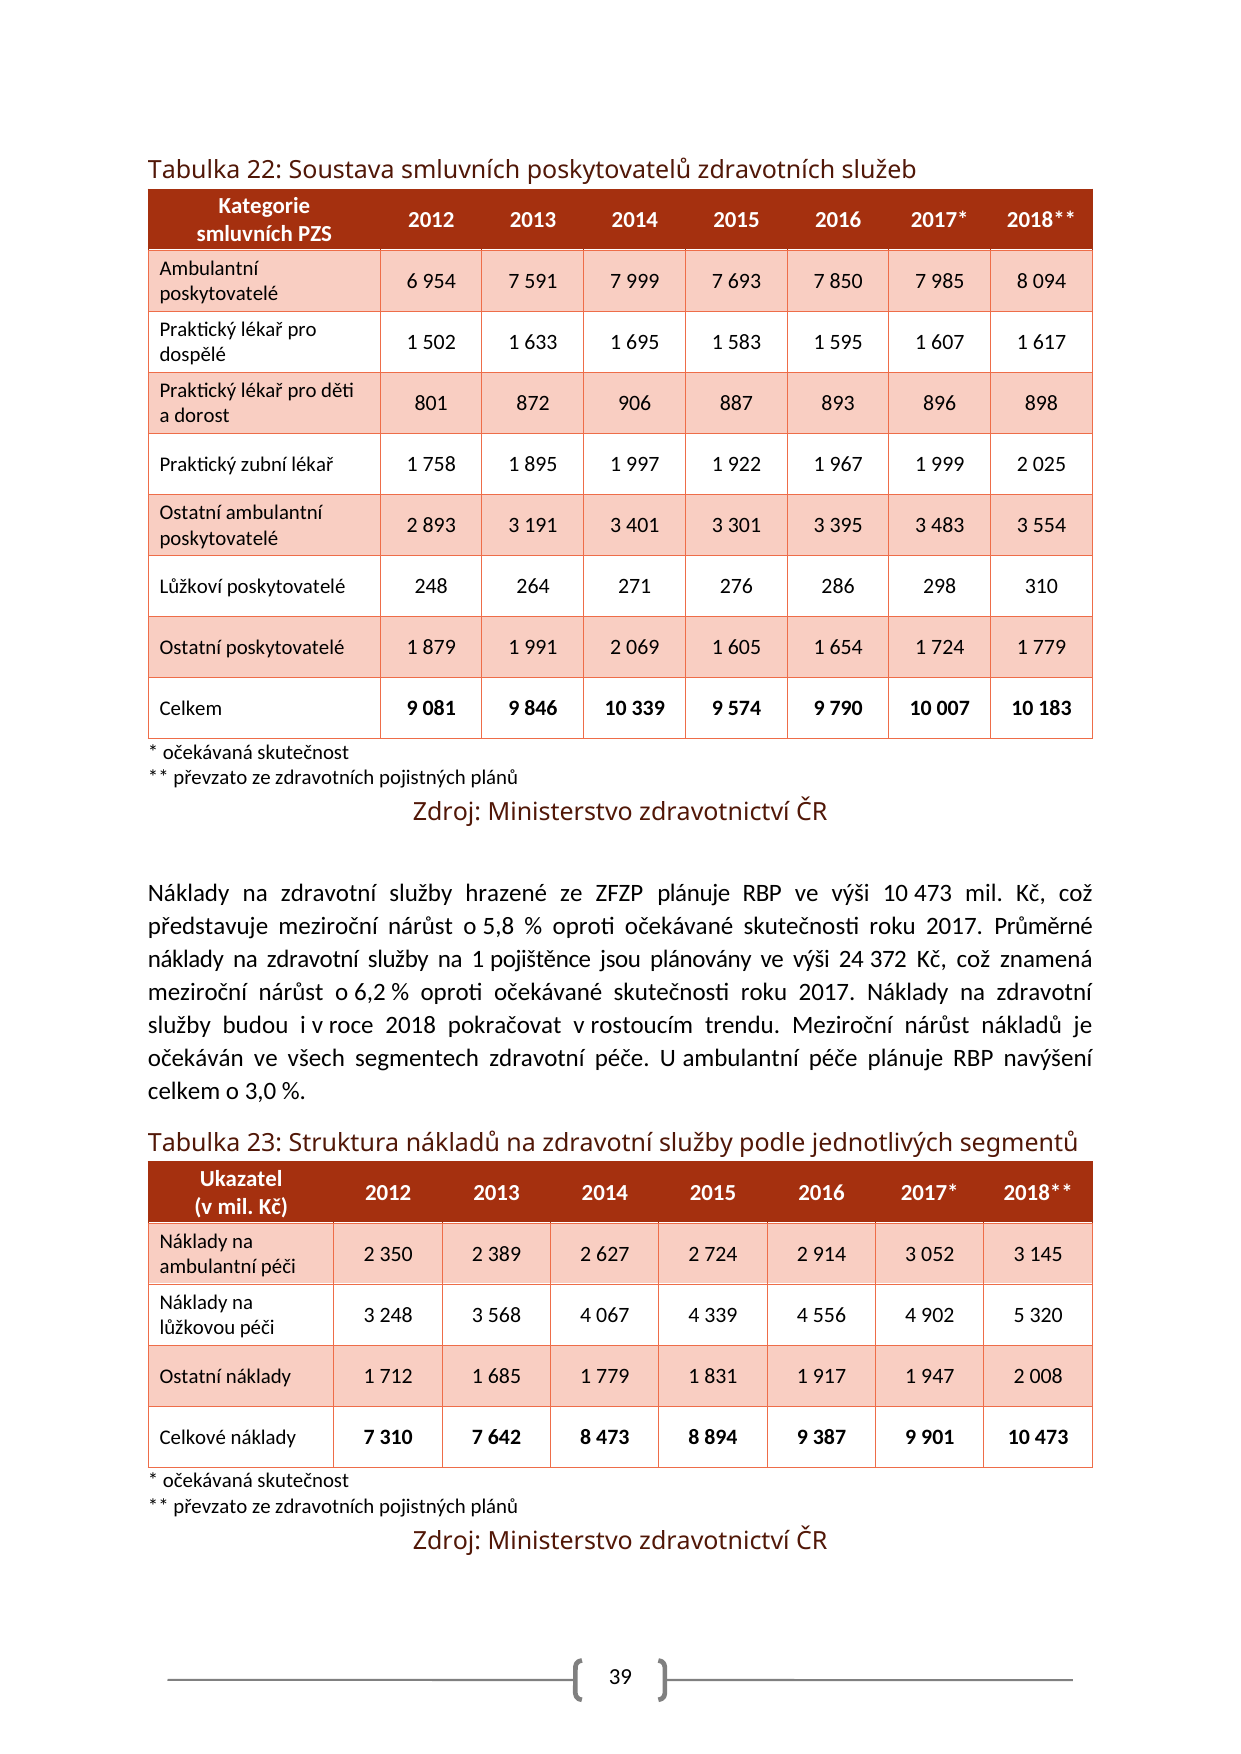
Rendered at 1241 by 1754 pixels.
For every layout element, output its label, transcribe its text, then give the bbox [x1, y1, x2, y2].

table_cell 1 605 [686, 617, 787, 677]
table_cell Lůžkoví poskytovatelé [149, 556, 380, 616]
table_cell 8 894 [659, 1407, 767, 1467]
table_cell 4 902 [876, 1285, 983, 1344]
table_cell 1 685 [443, 1346, 550, 1406]
text ** převzato ze zdravotních pojistných plánů [148, 1493, 1093, 1518]
table_cell 1 779 [991, 617, 1092, 677]
text * očekávaná skutečnost [148, 739, 1093, 764]
text * očekávaná skutečnost [148, 1468, 1093, 1493]
table_cell 10 007 [889, 678, 990, 738]
table_cell 3 401 [584, 495, 685, 555]
table_cell 898 [991, 373, 1092, 433]
table_header Kategorie smluvních PZS [149, 190, 380, 249]
table_cell 7 999 [584, 251, 685, 311]
table_header 2012 [381, 190, 481, 249]
table_cell Praktický lékař pro děti a dorost [149, 373, 380, 433]
text ** převzato ze zdravotních pojistných plánů [148, 764, 1093, 790]
table_cell 2 025 [991, 434, 1092, 494]
table_cell Ostatní ambulantní poskytovatelé [149, 495, 380, 555]
table_cell 9 574 [686, 678, 787, 738]
table_cell 7 591 [482, 251, 583, 311]
table_cell 286 [788, 556, 888, 616]
table_header 2016 [768, 1163, 875, 1222]
table_cell 6 954 [381, 251, 481, 311]
table_cell 3 568 [443, 1285, 550, 1344]
table_header 2015 [686, 190, 787, 249]
table_header 2015 [659, 1163, 767, 1222]
table_cell 5 320 [984, 1285, 1092, 1344]
table_cell 1 997 [584, 434, 685, 494]
table_cell 310 [991, 556, 1092, 616]
table_cell 2 389 [443, 1224, 550, 1283]
table_cell 10 183 [991, 678, 1092, 738]
table_cell 1 712 [334, 1346, 442, 1406]
table_cell Ostatní náklady [149, 1346, 333, 1406]
table_cell 276 [686, 556, 787, 616]
text Náklady na zdravotní služby hrazené ze ZFZP plánuje RBP ve výši 10 473 mil. Kč, což představuje meziroční nárůst o 5,8 % oproti očekávané skutečnosti roku 2017. Průměrné náklady na zdravotní služby na 1 pojištěnce jsou plánovány ve výši 24 372 Kč, což znamená meziroční nárůst o 6,2 % oproti očekávané skutečnosti roku 2017. Náklady na zdravotní služby budou i v roce 2018 pokračovat v rostoucím trendu. Meziroční nárůst nákladů je očekáván ve všech segmentech zdravotní péče. U ambulantní péče plánuje RBP navýšení celkem o 3,0 %. [148, 878, 1093, 1106]
table_cell 2 914 [768, 1224, 875, 1283]
subtitle Zdroj: Ministerstvo zdravotnictví ČR [148, 1523, 1093, 1557]
table_cell 2 350 [334, 1224, 442, 1283]
table_cell 1 695 [584, 312, 685, 372]
table_cell 1 654 [788, 617, 888, 677]
table_cell 1 502 [381, 312, 481, 372]
table_cell 1 879 [381, 617, 481, 677]
table_header 2017* [889, 190, 990, 249]
table_cell 4 067 [551, 1285, 658, 1344]
table_cell 9 901 [876, 1407, 983, 1467]
table_cell 3 052 [876, 1224, 983, 1283]
table_cell 2 069 [584, 617, 685, 677]
table_cell 8 473 [551, 1407, 658, 1467]
table_header 2012 [334, 1163, 442, 1222]
table_cell 271 [584, 556, 685, 616]
table_cell 1 617 [991, 312, 1092, 372]
table_cell 3 145 [984, 1224, 1092, 1283]
table_cell 2 008 [984, 1346, 1092, 1406]
table_cell 4 339 [659, 1285, 767, 1344]
table_cell 906 [584, 373, 685, 433]
table_cell 3 483 [889, 495, 990, 555]
table_header 2014 [584, 190, 685, 249]
table_cell 7 642 [443, 1407, 550, 1467]
table_cell 872 [482, 373, 583, 433]
table_cell 1 991 [482, 617, 583, 677]
table_cell 3 191 [482, 495, 583, 555]
table_cell 1 595 [788, 312, 888, 372]
table_cell Praktický lékař pro dospělé [149, 312, 380, 372]
table_cell 7 310 [334, 1407, 442, 1467]
table_cell 264 [482, 556, 583, 616]
table_cell 801 [381, 373, 481, 433]
subtitle Zdroj: Ministerstvo zdravotnictví ČR [148, 794, 1093, 828]
table_cell 896 [889, 373, 990, 433]
table_cell Náklady na ambulantní péči [149, 1224, 333, 1283]
table_cell 1 724 [889, 617, 990, 677]
table_cell 893 [788, 373, 888, 433]
table_cell 1 633 [482, 312, 583, 372]
table_cell 887 [686, 373, 787, 433]
table_cell 9 387 [768, 1407, 875, 1467]
table_cell 1 917 [768, 1346, 875, 1406]
table_header 2013 [443, 1163, 550, 1222]
table_cell 3 301 [686, 495, 787, 555]
subtitle Tabulka 22: Soustava smluvních poskytovatelů zdravotních služeb [148, 152, 1093, 186]
table_cell 9 081 [381, 678, 481, 738]
table_header 2016 [788, 190, 888, 249]
table_header 2013 [482, 190, 583, 249]
table_cell 9 790 [788, 678, 888, 738]
table_cell 3 395 [788, 495, 888, 555]
table_cell 1 779 [551, 1346, 658, 1406]
table_cell 7 850 [788, 251, 888, 311]
subtitle Tabulka 23: Struktura nákladů na zdravotní služby podle jednotlivých segmentů [148, 1125, 1093, 1159]
table_cell 10 339 [584, 678, 685, 738]
table_cell 7 693 [686, 251, 787, 311]
table_header 2018** [991, 190, 1092, 249]
table_header 2018** [984, 1163, 1092, 1222]
table_cell 2 724 [659, 1224, 767, 1283]
table_cell 1 947 [876, 1346, 983, 1406]
table_cell Praktický zubní lékař [149, 434, 380, 494]
table_header 2014 [551, 1163, 658, 1222]
table_cell 1 583 [686, 312, 787, 372]
table_cell 1 758 [381, 434, 481, 494]
table_cell Celkové náklady [149, 1407, 333, 1467]
table_cell Náklady na lůžkovou péči [149, 1285, 333, 1344]
table_cell 1 607 [889, 312, 990, 372]
table_cell 2 627 [551, 1224, 658, 1283]
table_cell 8 094 [991, 251, 1092, 311]
table_cell 248 [381, 556, 481, 616]
table_cell 4 556 [768, 1285, 875, 1344]
table_header 2017* [876, 1163, 983, 1222]
table_cell Celkem [149, 678, 380, 738]
table_cell 1 967 [788, 434, 888, 494]
table_cell 3 248 [334, 1285, 442, 1344]
table_header Ukazatel (v mil. Kč) [149, 1163, 333, 1222]
table_cell 2 893 [381, 495, 481, 555]
table_cell 10 473 [984, 1407, 1092, 1467]
table_cell 1 922 [686, 434, 787, 494]
table_cell 1 999 [889, 434, 990, 494]
table_cell 1 831 [659, 1346, 767, 1406]
table_cell Ostatní poskytovatelé [149, 617, 380, 677]
table_cell 7 985 [889, 251, 990, 311]
table_cell 298 [889, 556, 990, 616]
table_cell 3 554 [991, 495, 1092, 555]
table_cell 9 846 [482, 678, 583, 738]
table_cell 1 895 [482, 434, 583, 494]
table_cell Ambulantní poskytovatelé [149, 251, 380, 311]
